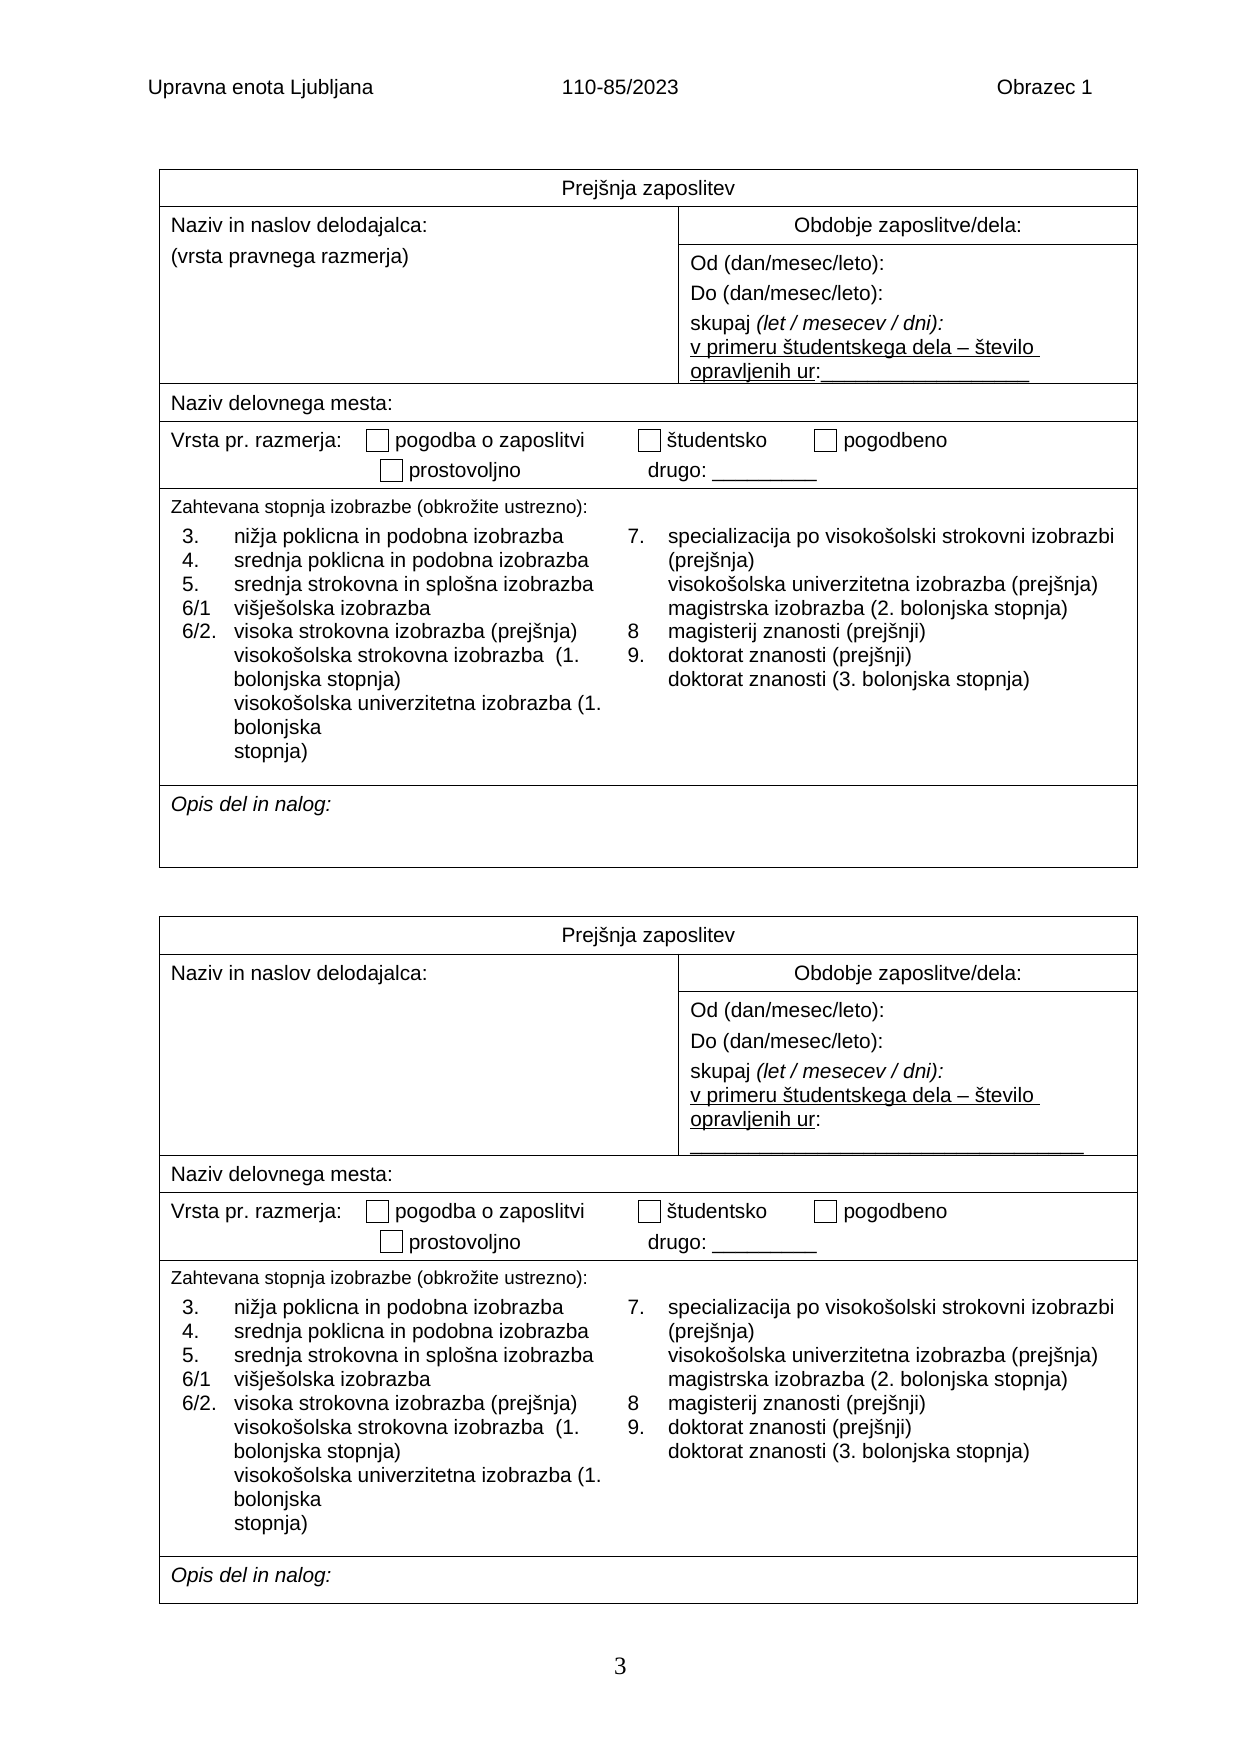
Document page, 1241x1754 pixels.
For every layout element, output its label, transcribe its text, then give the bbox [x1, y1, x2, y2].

table_cell Vrsta pr. razmerja: pogodba o zaposlitvi študentsko pogodbeno prostovoljno drugo: _________ [160, 1193, 1137, 1260]
table_cell Naziv delovnega mesta: [160, 1156, 1137, 1192]
table_cell Naziv in naslov delodajalca: (vrsta pravnega razmerja) [160, 207, 678, 383]
table_cell Vrsta pr. razmerja: pogodba o zaposlitvi študentsko pogodbeno prostovoljno drugo: _________ [160, 422, 1137, 488]
table_cell Obdobje zaposlitve/dela: [679, 955, 1137, 991]
table_cell Od (dan/mesec/leto): Do (dan/mesec/leto): skupaj (let / mesecev / dni): v primeru študentskega dela – število opravljenih ur:__________________ [679, 245, 1137, 383]
table_cell Naziv delovnega mesta: [160, 384, 1137, 421]
table_cell Opis del in nalog: [160, 786, 1137, 867]
table_cell Naziv in naslov delodajalca: [160, 955, 678, 1154]
table_header Prejšnja zaposlitev [160, 170, 1137, 206]
table_cell Zahtevana stopnja izobrazbe (obkrožite ustrezno): [160, 489, 1137, 785]
table_cell Od (dan/mesec/leto): Do (dan/mesec/leto): skupaj (let / mesecev / dni): v primeru študentskega dela – število opravljenih ur: __________________________________ [679, 992, 1137, 1154]
table_cell Zahtevana stopnja izobrazbe (obkrožite ustrezno): [160, 1261, 1137, 1556]
table_header Prejšnja zaposlitev [160, 917, 1137, 953]
table_cell Opis del in nalog: [160, 1557, 1137, 1603]
table_cell Obdobje zaposlitve/dela: [679, 207, 1137, 243]
